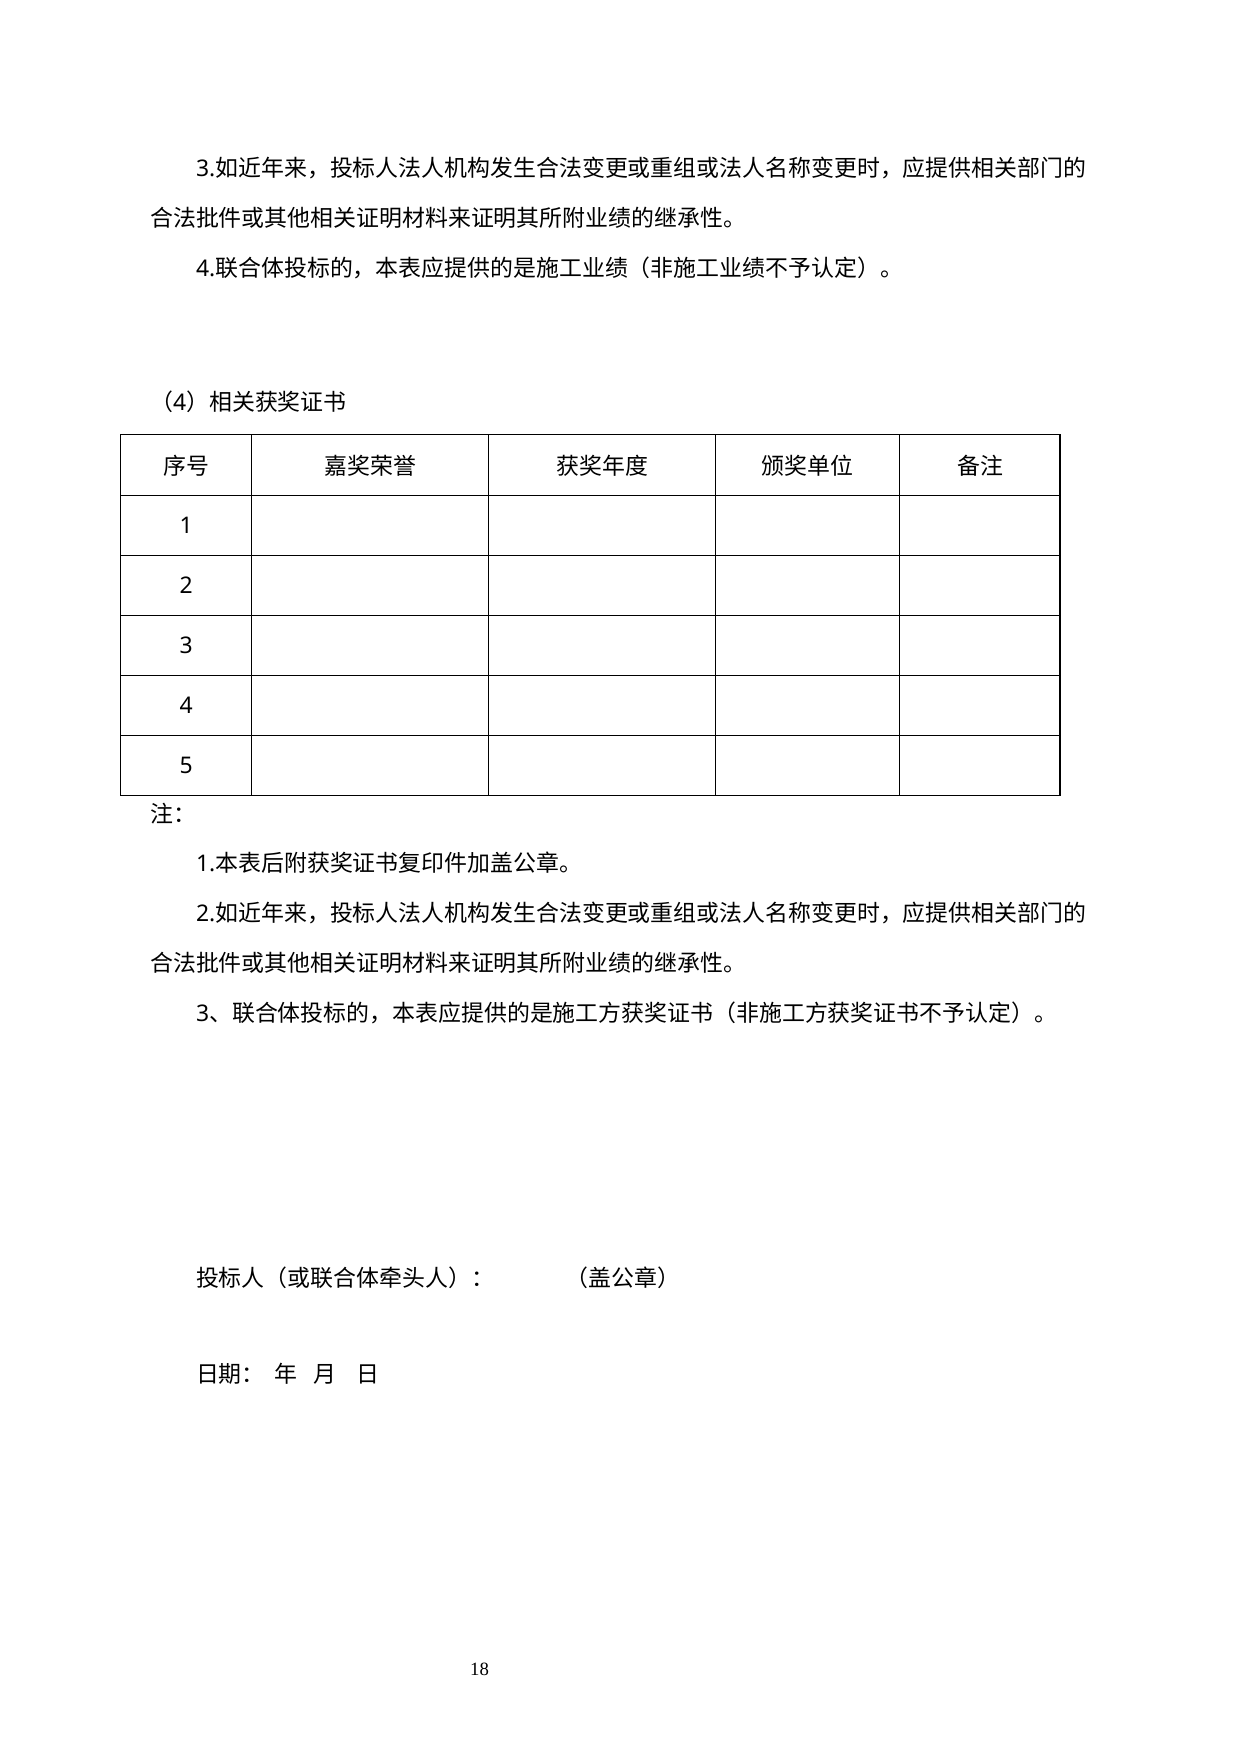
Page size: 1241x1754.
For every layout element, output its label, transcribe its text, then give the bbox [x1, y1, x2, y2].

text 3.如近年来，投标人法人机构发生合法变更或重组或法人名称变更时，应提供相关部门的合法批件或其他相关证明材料来证明其所附业绩的继承性。 [150, 150, 1090, 233]
table_cell 5 [121, 736, 251, 794]
list 3、联合体投标的，本表应提供的是施工方获奖证书（非施工方获奖证书不予认定）。 [150, 995, 1090, 1028]
table_cell [716, 736, 899, 794]
text 日期： 年 月 日 [150, 1356, 1090, 1389]
table_cell [252, 676, 488, 734]
text 4.联合体投标的，本表应提供的是施工业绩（非施工业绩不予认定）。 [150, 250, 1090, 283]
list 2.如近年来，投标人法人机构发生合法变更或重组或法人名称变更时，应提供相关部门的合法批件或其他相关证明材料来证明其所附业绩的继承性。 [150, 895, 1090, 978]
table_cell 2 [121, 556, 251, 614]
table_cell [716, 556, 899, 614]
table_cell [489, 616, 715, 674]
table_cell [252, 496, 488, 554]
table_cell [252, 616, 488, 674]
table_header 颁奖单位 [716, 435, 899, 494]
table_cell [252, 736, 488, 794]
table_header 序号 [121, 435, 251, 494]
table_cell [900, 496, 1059, 554]
table_cell [716, 676, 899, 734]
table_cell [489, 496, 715, 554]
table_cell 3 [121, 616, 251, 674]
table_cell [900, 616, 1059, 674]
table_cell [252, 556, 488, 614]
text 注： [150, 796, 1090, 829]
table_cell [900, 556, 1059, 614]
table_cell [900, 736, 1059, 794]
text 投标人（或联合体牵头人）： （盖公章） [150, 1259, 1090, 1293]
list 1.本表后附获奖证书复印件加盖公章。 [150, 845, 1090, 879]
table_header 获奖年度 [489, 435, 715, 494]
text （4）相关获奖证书 [150, 384, 1090, 418]
table_cell [900, 676, 1059, 734]
table_cell [716, 616, 899, 674]
table_cell [716, 496, 899, 554]
table_cell [489, 676, 715, 734]
table_cell 4 [121, 676, 251, 734]
table_cell [489, 736, 715, 794]
table_cell 1 [121, 496, 251, 554]
table_header 备注 [900, 435, 1059, 494]
table_cell [489, 556, 715, 614]
table_header 嘉奖荣誉 [252, 435, 488, 494]
